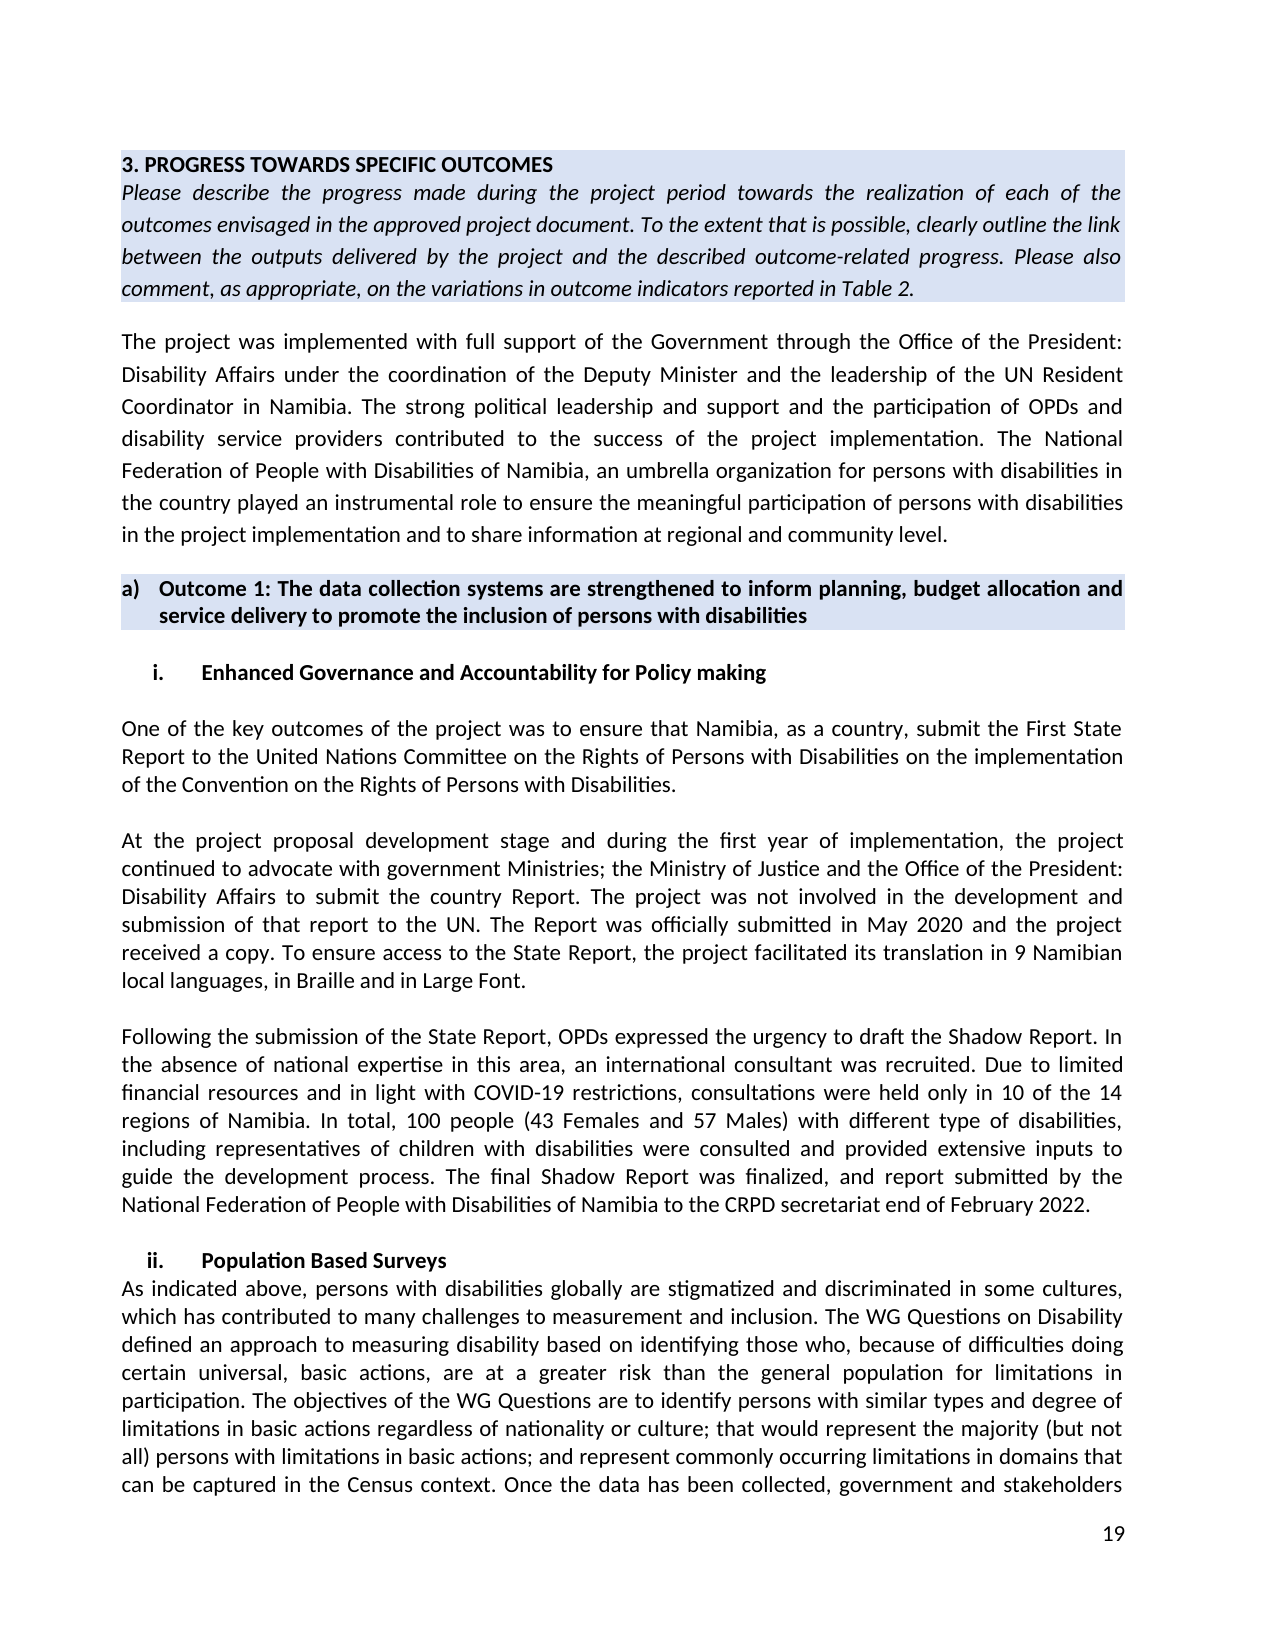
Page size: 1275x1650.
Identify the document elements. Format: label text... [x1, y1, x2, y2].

list Outcome 1: The data collection systems are strengthened to inform planning, budget allocation and service delivery to promote the inclusion of persons with disabilities [121, 574, 1125, 630]
text One of the key outcomes of the project was to ensure that Namibia, as a country, submit the First State Report to the United Nations Committee on the Rights of Persons with Disabilities on the implementation of the Convention on the Rights of Persons with Disabilities. [121, 714, 1125, 798]
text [121, 1274, 1125, 1498]
subtitle 3. PROGRESS TOWARDS SPECIFIC OUTCOMES [121, 150, 1125, 178]
text The project was implemented with full support of the Government through the Office of the President: Disability Affairs under the coordination of the Deputy Minister and the leadership of the UN Resident Coordinator in Namibia. The strong political leadership and support and the participation of OPDs and disability service providers contributed to the success of the project implementation. The National Federation of People with Disabilities of Namibia, an umbrella organization for persons with disabilities in the country played an instrumental role to ensure the meaningful participation of persons with disabilities in the project implementation and to share information at regional and community level. [121, 327, 1125, 549]
text At the project proposal development stage and during the first year of implementation, the project continued to advocate with government Ministries; the Ministry of Justice and the Office of the President: Disability Affairs to submit the country Report. The project was not involved in the development and submission of that report to the UN. The Report was officially submitted in May 2020 and the project received a copy. To ensure access to the State Report, the project facilitated its translation in 9 Namibian local languages, in Braille and in Large Font. [121, 826, 1125, 994]
list Population Based Surveys [164, 1246, 1125, 1274]
list Enhanced Governance and Accountability for Policy making [164, 658, 1125, 686]
text Please describe the progress made during the project period towards the realization of each of the outcomes envisaged in the approved project document. To the extent that is possible, clearly outline the link between the outputs delivered by the project and the described outcome-related progress. Please also comment, as appropriate, on the variations in outcome indicators reported in Table 2. [121, 178, 1125, 302]
text Following the submission of the State Report, OPDs expressed the urgency to draft the Shadow Report. In the absence of national expertise in this area, an international consultant was recruited. Due to limited financial resources and in light with COVID-19 restrictions, consultations were held only in 10 of the 14 regions of Namibia. In total, 100 people (43 Females and 57 Males) with different type of disabilities, including representatives of children with disabilities were consulted and provided extensive inputs to guide the development process. The final Shadow Report was finalized, and report submitted by the National Federation of People with Disabilities of Namibia to the CRPD secretariat end of February 2022. [121, 1022, 1125, 1218]
